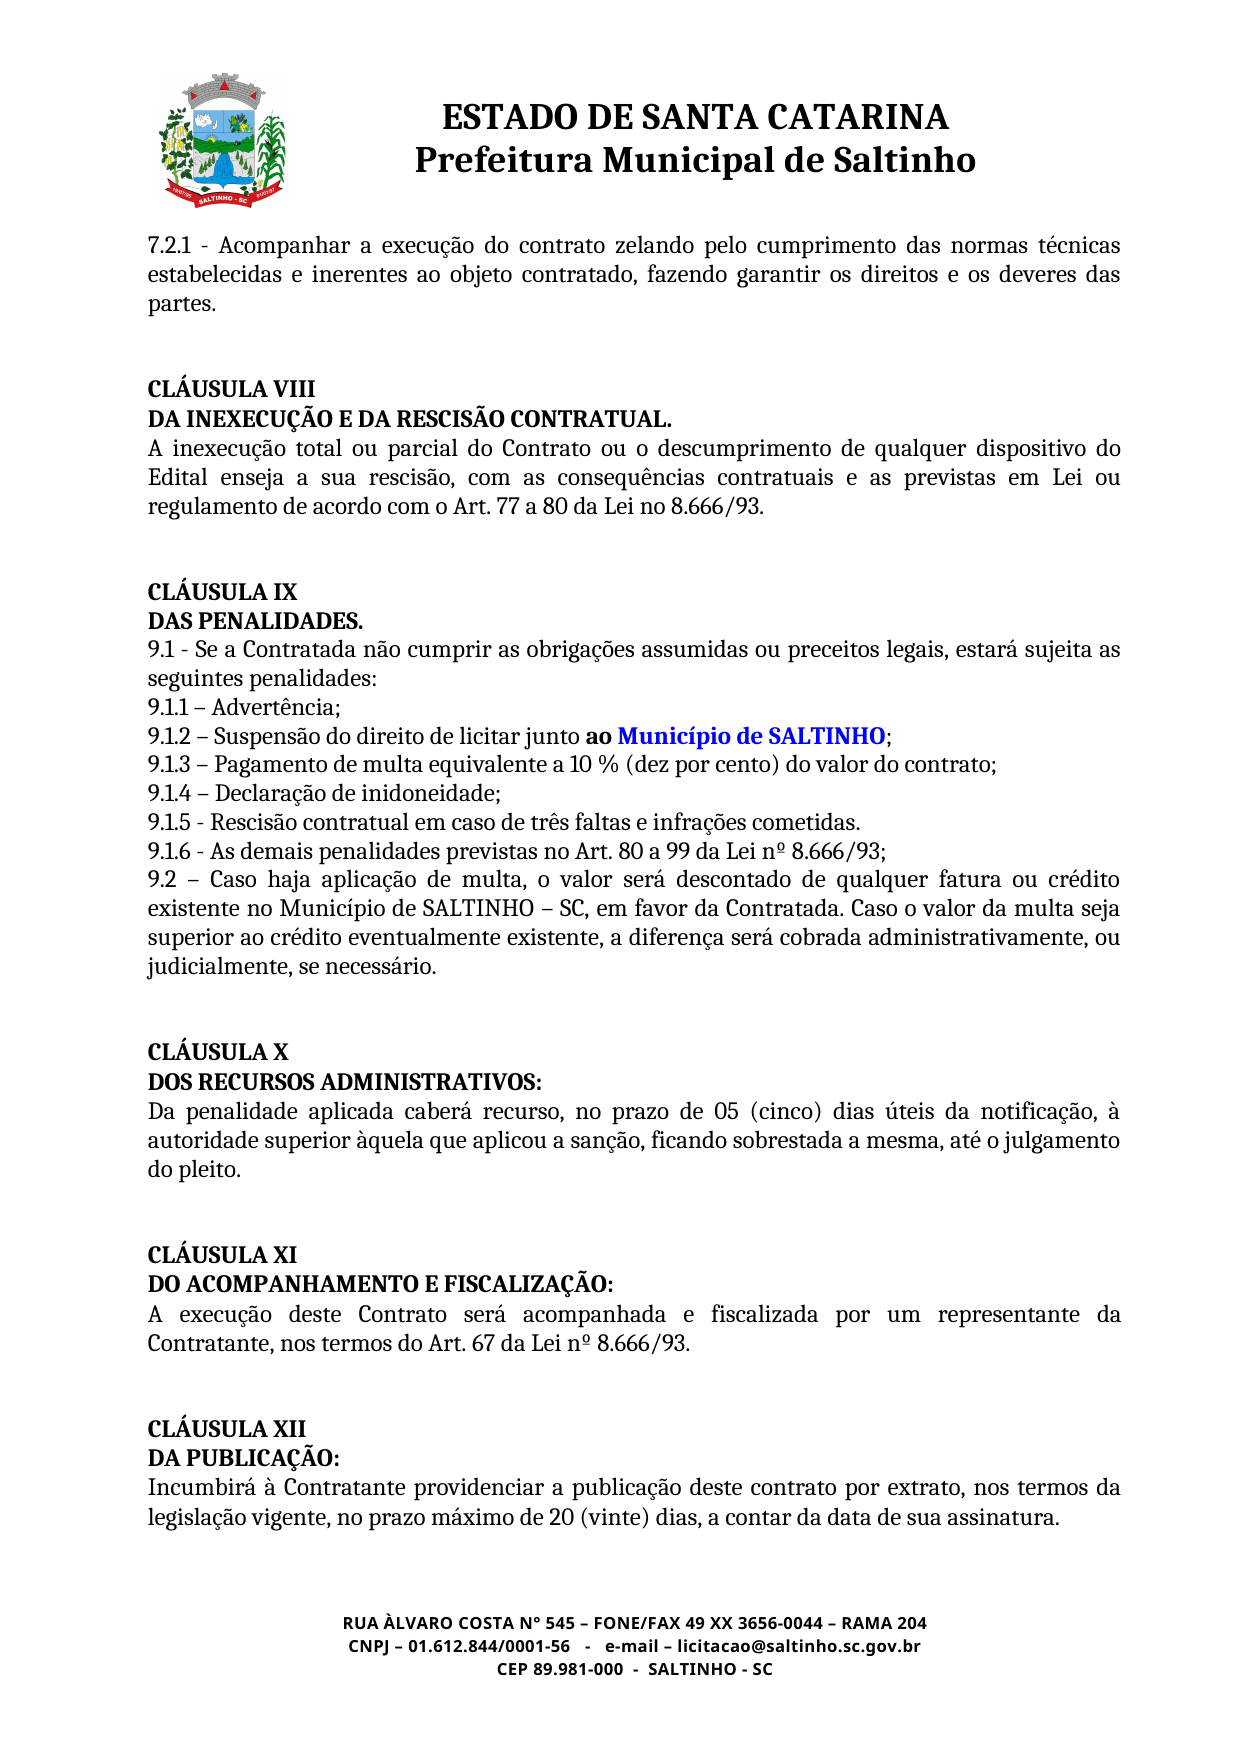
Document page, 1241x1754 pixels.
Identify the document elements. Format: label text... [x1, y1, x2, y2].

text CLÁUSULA IX [148, 578, 1122, 607]
text 9.1.5 - Rescisão contratual em caso de três faltas e infrações cometidas. [148, 808, 1122, 837]
text 9.1 - Se a Contratada não cumprir as obrigações assumidas ou preceitos legais, estará sujeita as seguintes penalidades: [148, 635, 1122, 693]
text DAS PENALIDADES. [148, 607, 1122, 635]
text 9.1.3 – Pagamento de multa equivalente a 10 % (dez por cento) do valor do contrato; [148, 750, 1122, 779]
text Da penalidade aplicada caberá recurso, no prazo de 05 (cinco) dias úteis da notificação, à autoridade superior àquela que aplicou a sanção, ficando sobrestada a mesma, até o julgamento do pleito. [148, 1096, 1122, 1183]
picture [158, 73, 286, 208]
text CLÁUSULA X [148, 1038, 1122, 1067]
text Incumbirá à Contratante providenciar a publicação deste contrato por extrato, nos termos da legislação vigente, no prazo máximo de 20 (vinte) dias, a contar da data de sua assinatura. [148, 1472, 1123, 1531]
text 9.1.1 – Advertência; [148, 693, 1122, 722]
text 9.2 – Caso haja aplicação de multa, o valor será descontado de qualquer fatura ou crédito existente no Município de SALTINHO – SC, em favor da Contratada. Caso o valor da multa seja superior ao crédito eventualmente existente, a diferença será cobrada administrativamente, ou judicialmente, se necessário. [148, 865, 1122, 980]
text 9.1.6 - As demais penalidades previstas no Art. 99 da Lei nº 8.666/93; [148, 837, 1122, 865]
text CLÁUSULA XII [148, 1414, 1123, 1443]
text 7.2.1 - Acompanhar a execução do contrato zelando pelo cumprimento das normas técnicas estabelecidas e inerentes ao objeto contratado, fazendo garantir os direitos e os deveres das partes. [148, 231, 1123, 317]
text DOS RECURSOS ADMINISTRATIVOS: [148, 1067, 1122, 1096]
text 9.1.2 – Suspensão do direito de licitar junto ao Município de SALTINHO; [148, 722, 1122, 750]
text DA PUBLICAÇÃO: [148, 1443, 1123, 1472]
text A inexecução total ou parcial do Contrato ou o descumprimento de qualquer dispositivo do Edital enseja a sua rescisão, com as consequências contratuais e as previstas em Lei ou regulamento de acordo com o Art. 80 da Lei no 8.666/93. [148, 433, 1123, 520]
text CLÁUSULA VIII [148, 375, 1123, 404]
text DO ACOMPANHAMENTO E FISCALIZAÇÃO: [148, 1269, 1123, 1299]
text DA INEXECUÇÃO E DA RESCISÃO CONTRATUAL. [148, 404, 1123, 433]
text 9.1.4 – Declaração de inidoneidade; [148, 779, 1122, 808]
text CLÁUSULA XI [148, 1241, 1123, 1269]
text A execução deste Contrato será acompanhada e fiscalizada por um representante da Contratante, nos termos do Art. 67 da Lei nº 8.666/93. [148, 1299, 1123, 1357]
